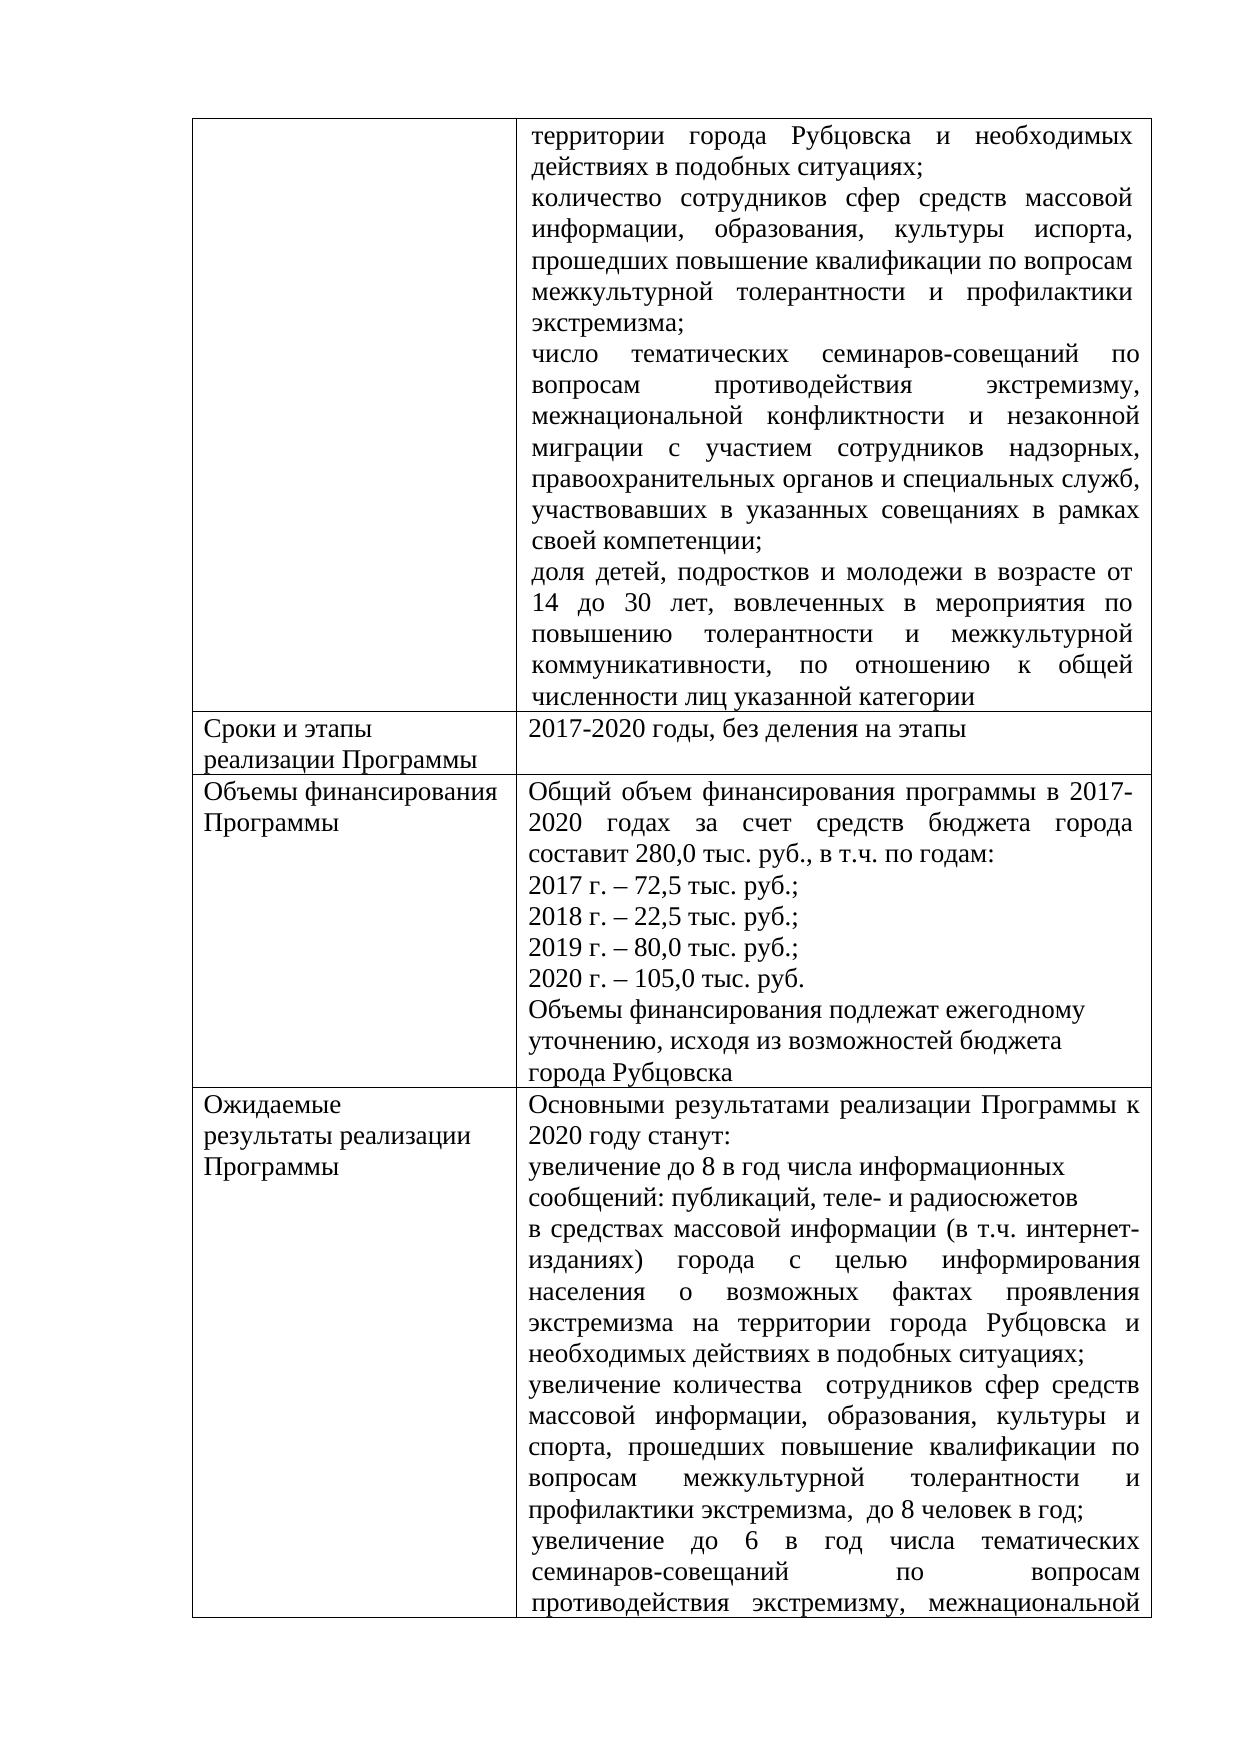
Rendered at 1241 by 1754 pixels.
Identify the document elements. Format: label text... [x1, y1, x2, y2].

table_cell Сроки и этапы реализации Программы [193, 712, 516, 774]
table_cell 2017-2020 годы, без деления на этапы [517, 712, 1151, 774]
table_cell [517, 1088, 1151, 1617]
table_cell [517, 119, 1151, 711]
table_cell Общий объем финансирования программы в 2017-2020 годах за счет средств бюджета города составит 280,0 тыс. руб., в т.ч. по годам: . – 72,5 тыс. руб.; . – 22,5 тыс. руб.; . – 80,0 тыс. руб.; . – 105,0 тыс. руб. Объемы финансирования подлежат ежегодному уточнению, исходя из возможностей бюджета города Рубцовска [517, 775, 1151, 1087]
table_cell Объемы финансирования Программы [193, 775, 516, 1087]
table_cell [193, 1088, 516, 1617]
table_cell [193, 119, 516, 711]
